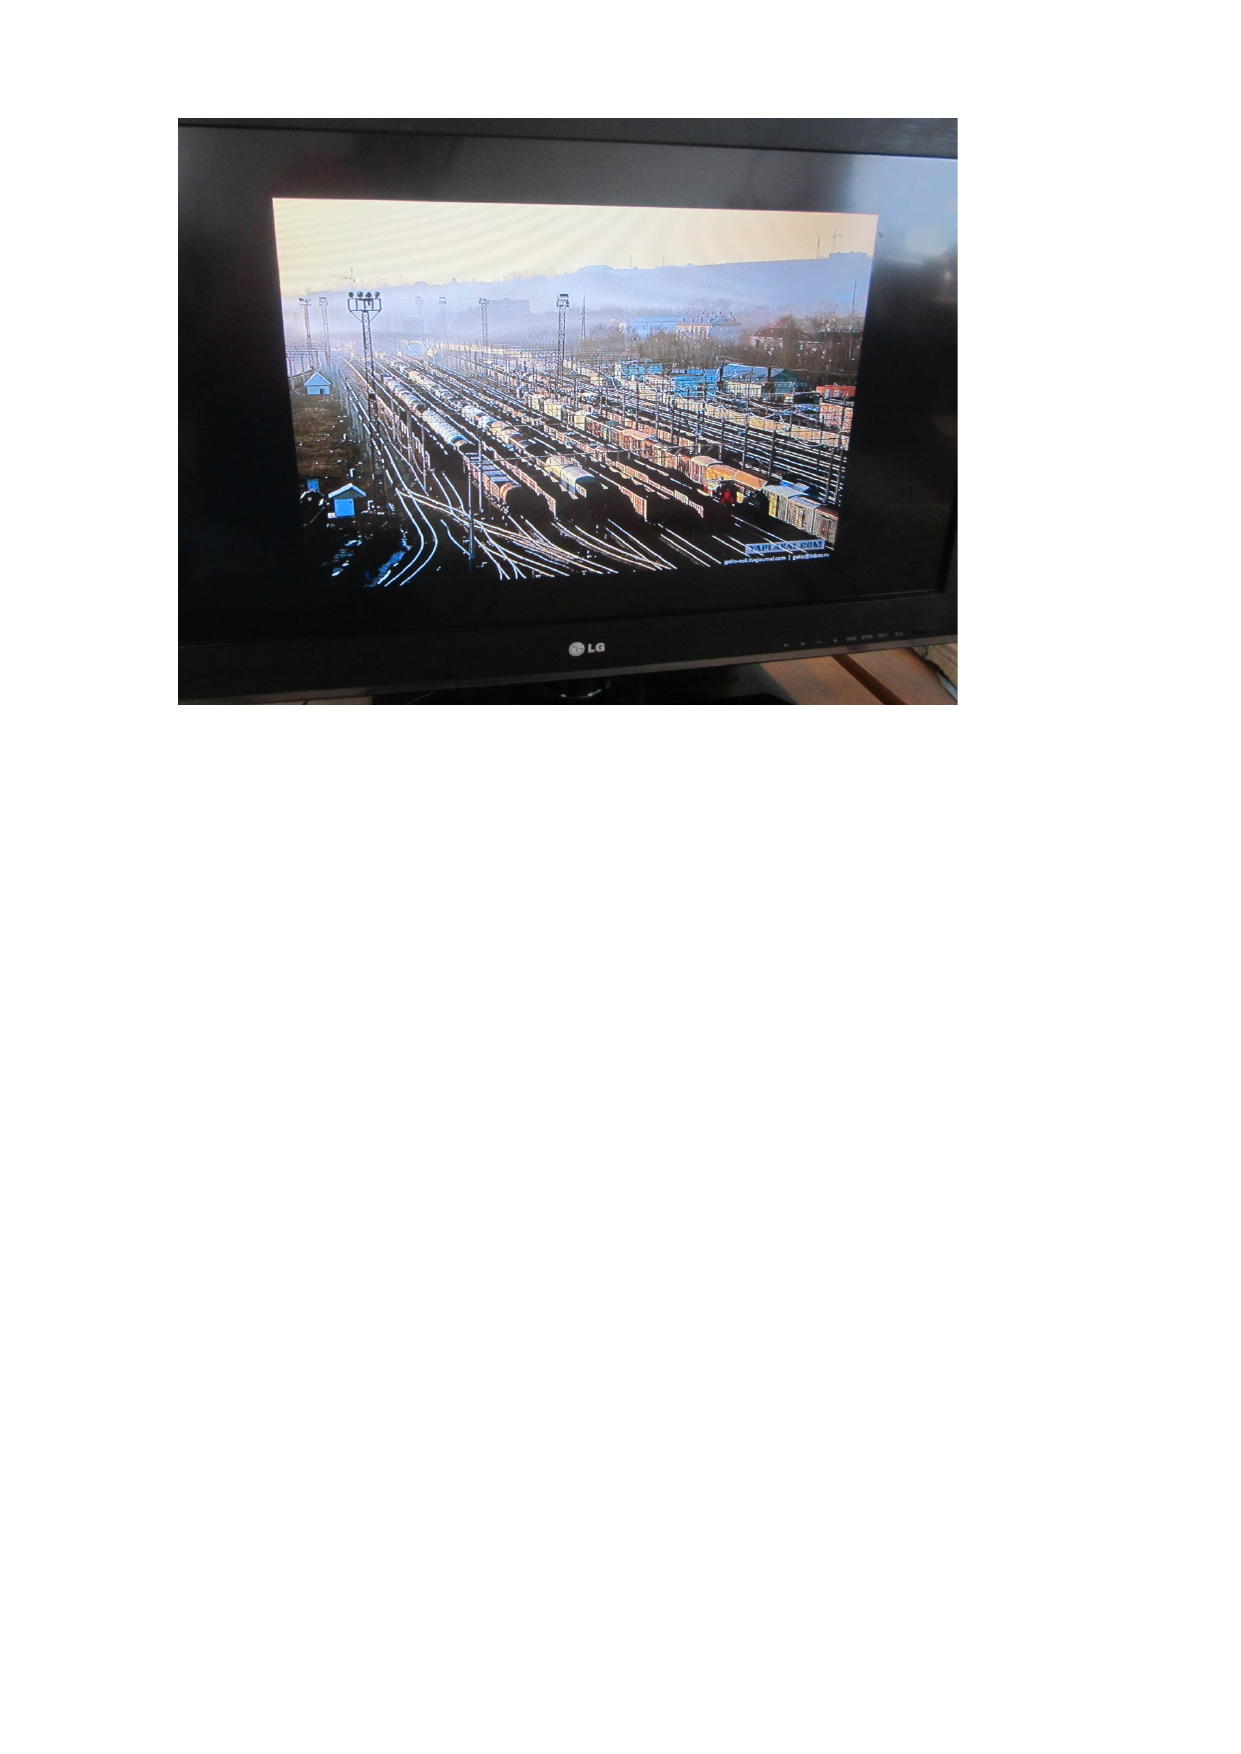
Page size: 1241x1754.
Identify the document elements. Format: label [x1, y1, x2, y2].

picture [176, 118, 957, 703]
